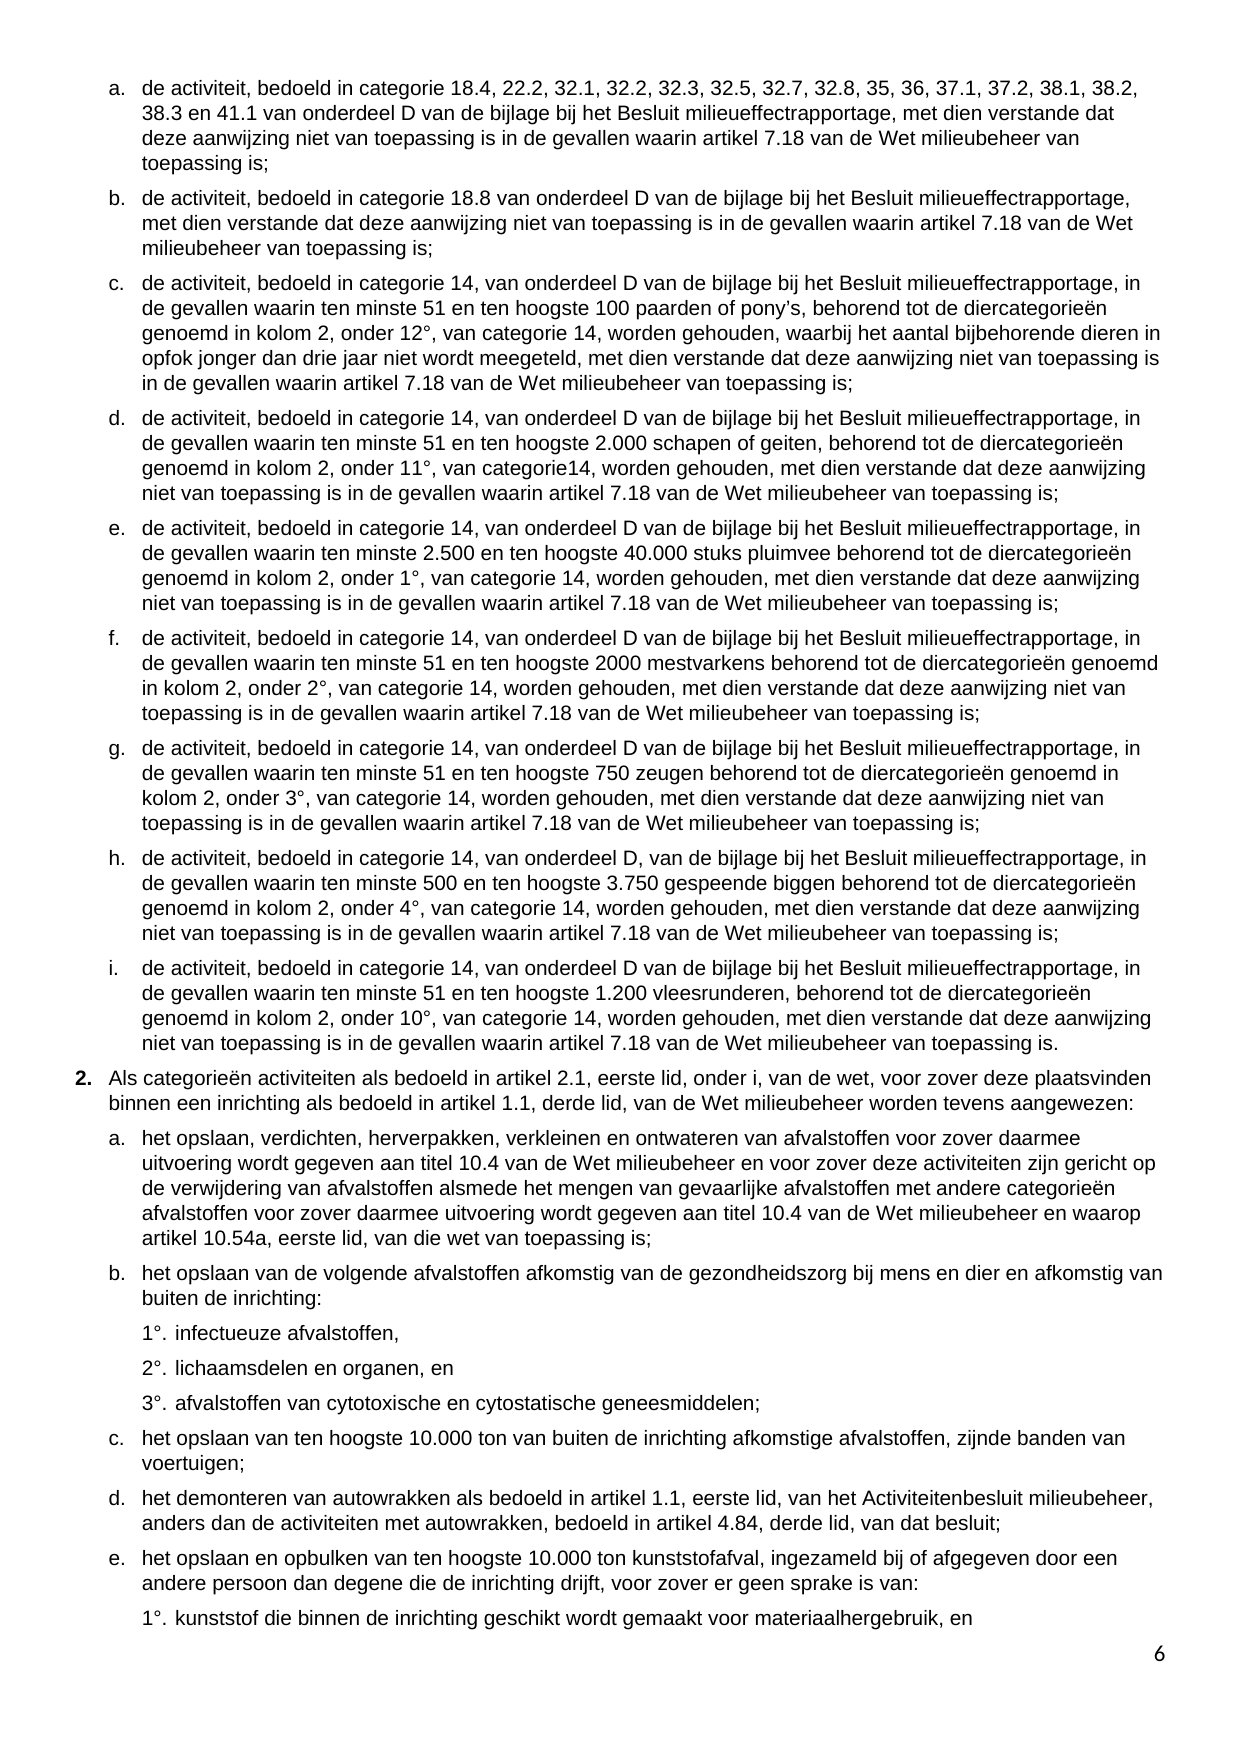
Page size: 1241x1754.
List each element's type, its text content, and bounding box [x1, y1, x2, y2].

text f. de activiteit, bedoeld in categorie 14, van onderdeel D van de bijlage bij het Besluit milieueffectrapportage, in de gevallen waarin ten minste 51 en ten hoogste 2000 mestvarkens behorend tot de diercategorieën genoemd in kolom 2, onder 2°, van categorie 14, worden gehouden, met dien verstande dat deze aanwijzing niet van toepassing is in de gevallen waarin artikel 7.18 van de Wet milieubeheer van toepassing is; [108, 625, 1165, 725]
text h. de activiteit, bedoeld in categorie 14, van onderdeel D, van de bijlage bij het Besluit milieueffectrapportage, in de gevallen waarin ten minste 500 en ten hoogste 3.750 gespeende biggen behorend tot de diercategorieën genoemd in kolom 2, onder 4°, van categorie 14, worden gehouden, met dien verstande dat deze aanwijzing niet van toepassing is in de gevallen waarin artikel 7.18 van de Wet milieubeheer van toepassing is; [108, 845, 1165, 945]
text a. het opslaan, verdichten, herverpakken, verkleinen en ontwateren van afvalstoffen voor zover daarmee uitvoering wordt gegeven aan titel 10.4 van de Wet milieubeheer en voor zover deze activiteiten zijn gericht op de verwijdering van afvalstoffen alsmede het mengen van gevaarlijke afvalstoffen met andere categorieën afvalstoffen voor zover daarmee uitvoering wordt gegeven aan titel 10.4 van de Wet milieubeheer en waarop artikel 10.54a, eerste lid, van die wet van toepassing is; [108, 1125, 1165, 1250]
text d. het demonteren van autowrakken als bedoeld in artikel 1.1, eerste lid, van het Activiteitenbesluit milieubeheer, anders dan de activiteiten met autowrakken, bedoeld in artikel 4.84, derde lid, van dat besluit; [108, 1485, 1165, 1535]
text e. de activiteit, bedoeld in categorie 14, van onderdeel D van de bijlage bij het Besluit milieueffectrapportage, in de gevallen waarin ten minste 2.500 en ten hoogste 40.000 stuks pluimvee behorend tot de diercategorieën genoemd in kolom 2, onder 1°, van categorie 14, worden gehouden, met dien verstande dat deze aanwijzing niet van toepassing is in de gevallen waarin artikel 7.18 van de Wet milieubeheer van toepassing is; [108, 515, 1165, 615]
text i. de activiteit, bedoeld in categorie 14, van onderdeel D van de bijlage bij het Besluit milieueffectrapportage, in de gevallen waarin ten minste 51 en ten hoogste 1.200 vleesrunderen, behorend tot de diercategorieën genoemd in kolom 2, onder 10°, van categorie 14, worden gehouden, met dien verstande dat deze aanwijzing niet van toepassing is in de gevallen waarin artikel 7.18 van de Wet milieubeheer van toepassing is. [108, 955, 1165, 1055]
text b. het opslaan van de volgende afvalstoffen afkomstig van de gezondheidszorg bij mens en dier en afkomstig van buiten de inrichting: [108, 1260, 1165, 1310]
text c. het opslaan van ten hoogste 10.000 ton van buiten de inrichting afkomstige afvalstoffen, zijnde banden van voertuigen; [108, 1425, 1165, 1475]
text 1°. kunststof die binnen de inrichting geschikt wordt gemaakt voor materiaalhergebruik, en [142, 1605, 1165, 1630]
text 3°. afvalstoffen van cytotoxische en cytostatische geneesmiddelen; [142, 1390, 1165, 1415]
text b. de activiteit, bedoeld in categorie 18.8 van onderdeel D van de bijlage bij het Besluit milieueffectrapportage, met dien verstande dat deze aanwijzing niet van toepassing is in de gevallen waarin artikel 7.18 van de Wet milieubeheer van toepassing is; [108, 185, 1165, 260]
text c. de activiteit, bedoeld in categorie 14, van onderdeel D van de bijlage bij het Besluit milieueffectrapportage, in de gevallen waarin ten minste 51 en ten hoogste 100 paarden of pony’s, behorend tot de diercategorieën genoemd in kolom 2, onder 12°, van categorie 14, worden gehouden, waarbij het aantal bijbehorende dieren in opfok jonger dan drie jaar niet wordt meegeteld, met dien verstande dat deze aanwijzing niet van toepassing is in de gevallen waarin artikel 7.18 van de Wet milieubeheer van toepassing is; [108, 270, 1165, 395]
text g. de activiteit, bedoeld in categorie 14, van onderdeel D van de bijlage bij het Besluit milieueffectrapportage, in de gevallen waarin ten minste 51 en ten hoogste 750 zeugen behorend tot de diercategorieën genoemd in kolom 2, onder 3°, van categorie 14, worden gehouden, met dien verstande dat deze aanwijzing niet van toepassing is in de gevallen waarin artikel 7.18 van de Wet milieubeheer van toepassing is; [108, 735, 1165, 835]
text a. de activiteit, bedoeld in categorie 18.4, 22.2, 32.1, 32.2, 32.3, 32.5, 32.7, 32.8, 35, 36, 37.1, 37.2, 38.1, 38.2, 38.3 en 41.1 van onderdeel D van de bijlage bij het Besluit milieueffectrapportage, met dien verstande dat deze aanwijzing niet van toepassing is in de gevallen waarin artikel 7.18 van de Wet milieubeheer van toepassing is; [108, 75, 1165, 175]
text 1°. infectueuze afvalstoffen, [142, 1320, 1165, 1345]
text e. het opslaan en opbulken van ten hoogste 10.000 ton kunststofafval, ingezameld bij of afgegeven door een andere persoon dan degene die de inrichting drijft, voor zover er geen sprake is van: [108, 1545, 1165, 1595]
text 2°. lichaamsdelen en organen, en [142, 1355, 1165, 1380]
text 2. Als categorieën activiteiten als bedoeld in artikel 2.1, eerste lid, onder i, van de wet, voor zover deze plaatsvinden binnen een inrichting als bedoeld in artikel 1.1, derde lid, van de Wet milieubeheer worden tevens aangewezen: [75, 1065, 1165, 1115]
text d. de activiteit, bedoeld in categorie 14, van onderdeel D van de bijlage bij het Besluit milieueffectrapportage, in de gevallen waarin ten minste 51 en ten hoogste 2.000 schapen of geiten, behorend tot de diercategorieën genoemd in kolom 2, onder 11°, van categorie14, worden gehouden, met dien verstande dat deze aanwijzing niet van toepassing is in de gevallen waarin artikel 7.18 van de Wet milieubeheer van toepassing is; [108, 405, 1165, 505]
